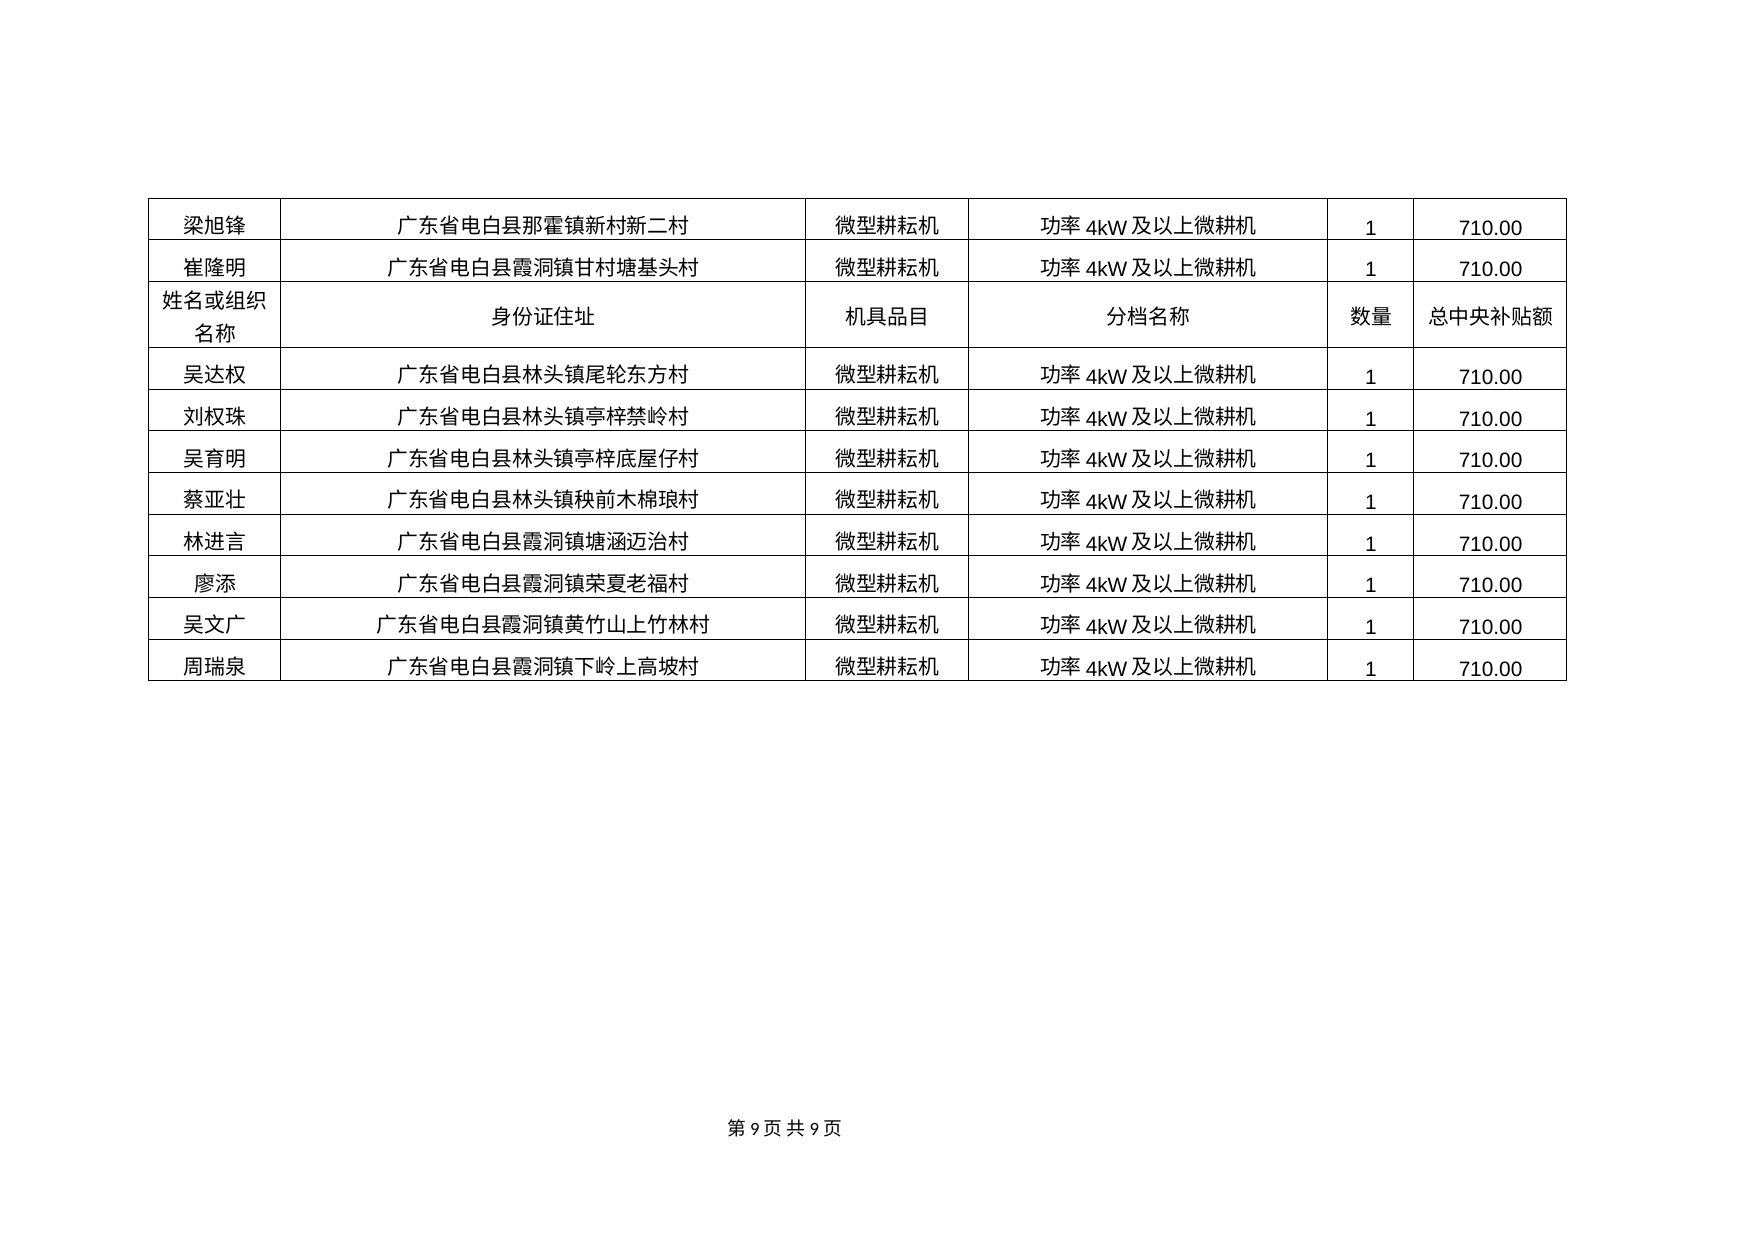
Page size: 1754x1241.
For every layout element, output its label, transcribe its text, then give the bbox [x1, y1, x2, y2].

table_cell 功率4kW及以上微耕机 [969, 556, 1327, 597]
table_cell 1 [1328, 598, 1413, 639]
table_cell 广东省电白县霞洞镇塘涵迈治村 [281, 515, 805, 555]
table_cell 姓名或组织名称 [149, 282, 280, 347]
table_cell 功率4kW及以上微耕机 [969, 240, 1327, 281]
table_cell 1 [1328, 473, 1413, 514]
table_cell 吴育明 [149, 431, 280, 472]
table_cell 710.00 [1414, 515, 1566, 555]
table_cell 1 [1328, 348, 1413, 389]
table_cell 710.00 [1414, 240, 1566, 281]
table_cell 数量 [1328, 282, 1413, 347]
table_cell 710.00 [1414, 199, 1566, 239]
table_cell 微型耕耘机 [806, 515, 968, 555]
table_cell 微型耕耘机 [806, 556, 968, 597]
table_cell 广东省电白县霞洞镇下岭上高坡村 [281, 640, 805, 680]
table_cell 微型耕耘机 [806, 390, 968, 430]
table_cell 1 [1328, 640, 1413, 680]
table_cell 功率4kW及以上微耕机 [969, 473, 1327, 514]
table_cell 广东省电白县霞洞镇甘村塘基头村 [281, 240, 805, 281]
table_cell 总中央补贴额 [1414, 282, 1566, 347]
table_cell 崔隆明 [149, 240, 280, 281]
table_cell 微型耕耘机 [806, 640, 968, 680]
table_cell 廖添 [149, 556, 280, 597]
table_cell 广东省电白县霞洞镇黄竹山上竹林村 [281, 598, 805, 639]
table_cell 710.00 [1414, 348, 1566, 389]
table_cell 710.00 [1414, 556, 1566, 597]
table_cell 分档名称 [969, 282, 1327, 347]
table_cell 周瑞泉 [149, 640, 280, 680]
table_cell 广东省电白县林头镇尾轮东方村 [281, 348, 805, 389]
table_cell 功率4kW及以上微耕机 [969, 199, 1327, 239]
table_cell 身份证住址 [281, 282, 805, 347]
table_cell 功率4kW及以上微耕机 [969, 598, 1327, 639]
table_cell 1 [1328, 199, 1413, 239]
table_cell 微型耕耘机 [806, 199, 968, 239]
table_cell 广东省电白县林头镇亭梓禁岭村 [281, 390, 805, 430]
table_cell 710.00 [1414, 390, 1566, 430]
table_cell 功率4kW及以上微耕机 [969, 348, 1327, 389]
table_cell 吴达权 [149, 348, 280, 389]
table_cell 功率4kW及以上微耕机 [969, 515, 1327, 555]
table_cell 广东省电白县那霍镇新村新二村 [281, 199, 805, 239]
table_cell 机具品目 [806, 282, 968, 347]
table_cell 1 [1328, 240, 1413, 281]
table_cell 微型耕耘机 [806, 598, 968, 639]
table_cell 微型耕耘机 [806, 240, 968, 281]
table_cell 梁旭锋 [149, 199, 280, 239]
table_cell 功率4kW及以上微耕机 [969, 390, 1327, 430]
table_cell 微型耕耘机 [806, 431, 968, 472]
table_cell 功率4kW及以上微耕机 [969, 640, 1327, 680]
table_cell 广东省电白县林头镇秧前木棉琅村 [281, 473, 805, 514]
table_cell 1 [1328, 431, 1413, 472]
table_cell 林进言 [149, 515, 280, 555]
table_cell 微型耕耘机 [806, 348, 968, 389]
table_cell 1 [1328, 556, 1413, 597]
table_cell 微型耕耘机 [806, 473, 968, 514]
table_cell 功率4kW及以上微耕机 [969, 431, 1327, 472]
table_cell 广东省电白县霞洞镇荣夏老福村 [281, 556, 805, 597]
table_cell 710.00 [1414, 640, 1566, 680]
table_cell 刘权珠 [149, 390, 280, 430]
table_cell 710.00 [1414, 598, 1566, 639]
table_cell 广东省电白县林头镇亭梓底屋仔村 [281, 431, 805, 472]
table_cell 蔡亚壮 [149, 473, 280, 514]
table_cell 吴文广 [149, 598, 280, 639]
table_cell 710.00 [1414, 473, 1566, 514]
table_cell 710.00 [1414, 431, 1566, 472]
table_cell 1 [1328, 390, 1413, 430]
table_cell 1 [1328, 515, 1413, 555]
